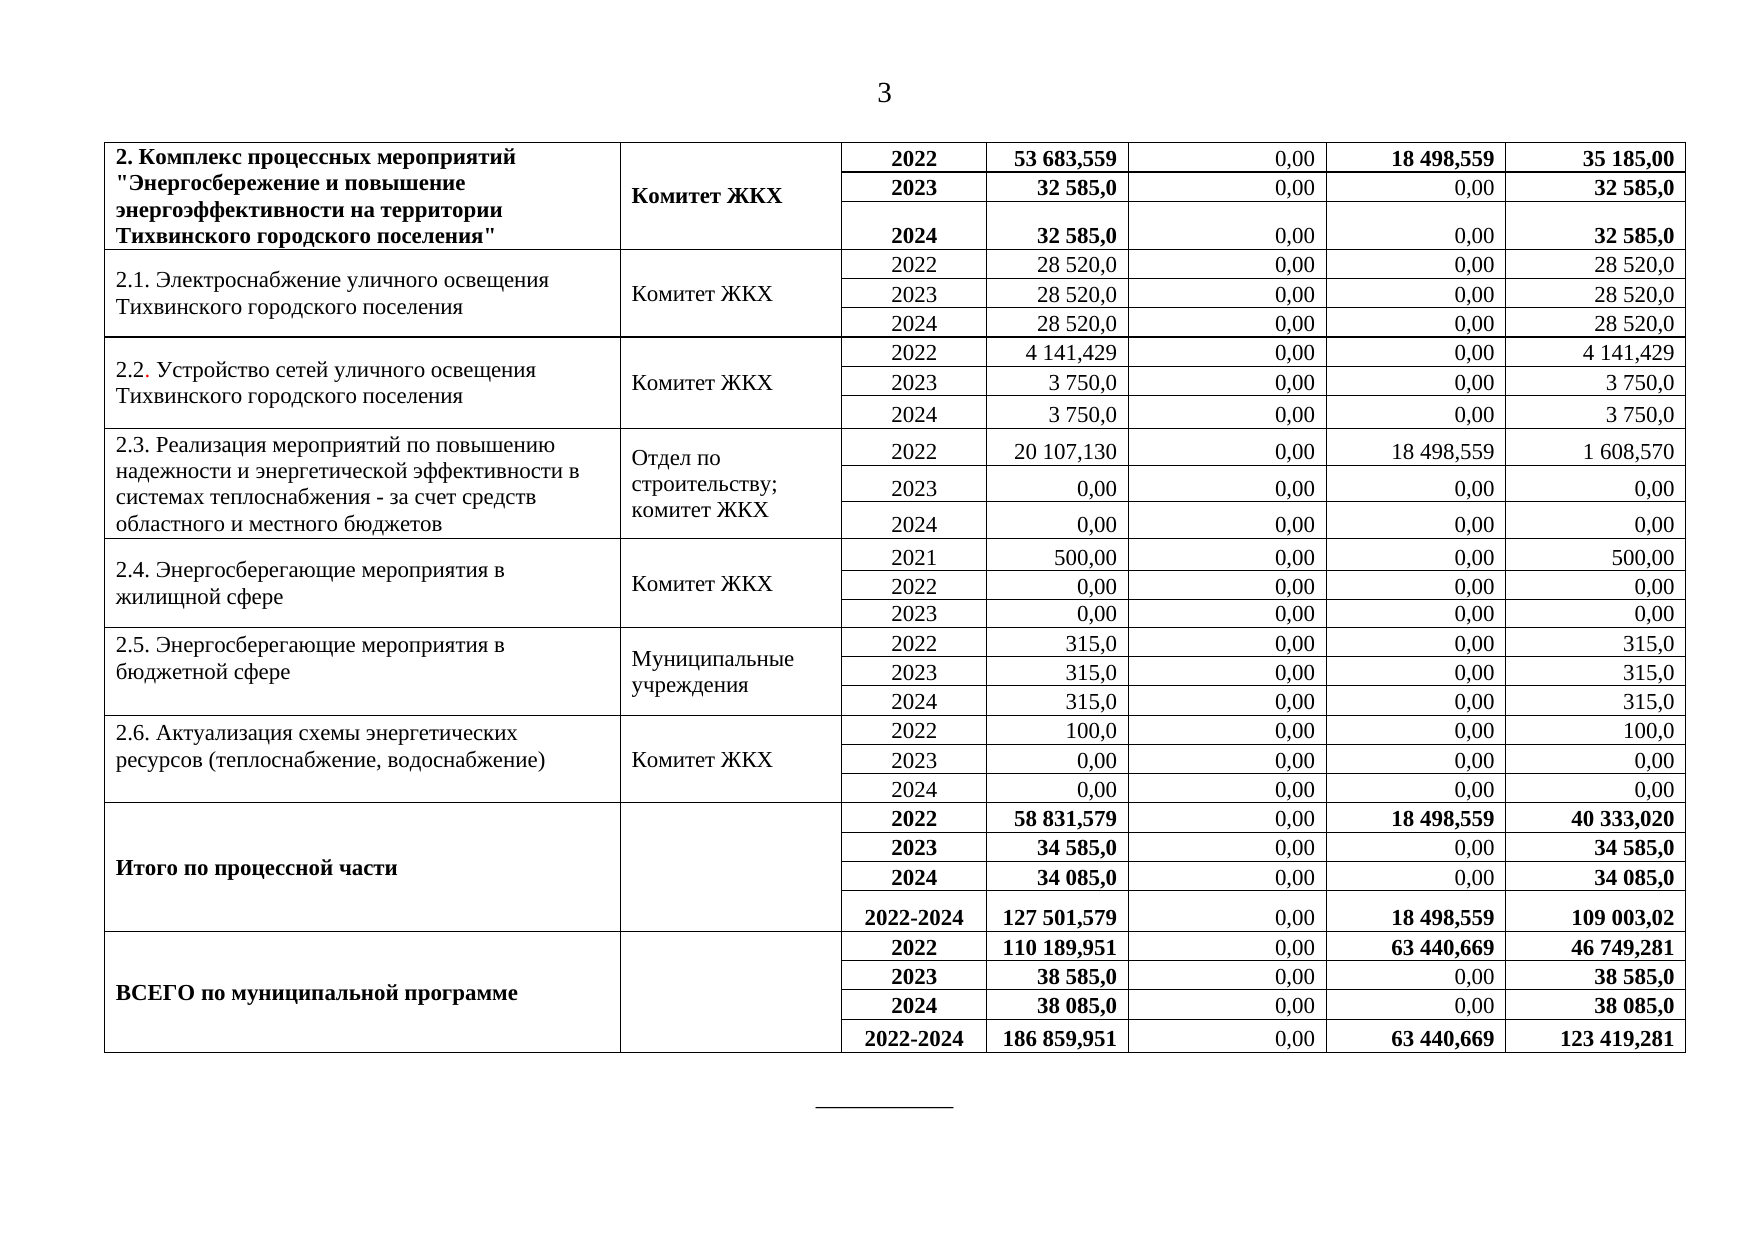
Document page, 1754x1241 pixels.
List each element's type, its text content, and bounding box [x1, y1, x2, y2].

table_cell 18 498,559 [1327, 891, 1505, 931]
table_cell 0,00 [1506, 745, 1685, 773]
table_cell 2022 [842, 571, 986, 599]
table_cell 0,00 [1327, 279, 1505, 307]
table_cell 0,00 [1129, 862, 1326, 890]
table_cell 34 085,0 [987, 862, 1128, 890]
table_cell 0,00 [1327, 250, 1505, 278]
table_cell 0,00 [1506, 502, 1685, 538]
table_cell 3 750,0 [987, 396, 1128, 428]
table_cell 2023 [842, 961, 986, 989]
table_cell 0,00 [1129, 833, 1326, 861]
table_cell 2021 [842, 539, 986, 570]
table_cell Комитет ЖКХ [621, 250, 841, 336]
table_cell 0,00 [1129, 716, 1326, 744]
table_cell 0,00 [987, 502, 1128, 538]
table_cell 0,00 [1129, 990, 1326, 1018]
table_cell 18 498,559 [1327, 803, 1505, 832]
table_cell Отдел по строительству; комитет ЖКХ [621, 429, 841, 538]
table_cell 0,00 [1129, 803, 1326, 832]
table_cell 0,00 [1129, 367, 1326, 395]
table_cell 0,00 [1129, 308, 1326, 336]
table_cell 2022 [842, 338, 986, 366]
table_cell 0,00 [1506, 466, 1685, 501]
table_cell Комитет ЖКХ [621, 338, 841, 428]
table_cell 0,00 [1129, 396, 1326, 428]
table_cell 2022 [842, 716, 986, 744]
table_cell 0,00 [1327, 628, 1505, 656]
table_cell 0,00 [1327, 173, 1505, 201]
table_cell 2. Комплекс процессных мероприятий "Энергосбережение и повышение энергоэффективности на территории Тихвинского городского поселения" [105, 143, 620, 248]
table_cell 0,00 [1129, 774, 1326, 802]
table_cell 2024 [842, 502, 986, 538]
table_cell 20 107,130 [987, 429, 1128, 464]
table_cell 0,00 [1327, 862, 1505, 890]
table_cell 0,00 [1129, 202, 1326, 248]
table_cell 0,00 [1327, 961, 1505, 989]
table_cell 110 189,951 [987, 932, 1128, 960]
table_cell 0,00 [1129, 466, 1326, 501]
table_cell 0,00 [1506, 571, 1685, 599]
table_cell 32 585,0 [1506, 202, 1685, 248]
table_cell 4 141,429 [987, 338, 1128, 366]
table_cell Комитет ЖКХ [621, 143, 841, 248]
table_cell 2.3. Реализация мероприятий по повышению надежности и энергетической эффективности в системах теплоснабжения - за счет средств областного и местного бюджетов [105, 429, 620, 538]
table_cell 0,00 [1327, 600, 1505, 627]
table_cell 35 185,00 [1506, 143, 1685, 171]
table_cell 0,00 [1129, 338, 1326, 366]
table_cell 100,0 [1506, 716, 1685, 744]
table_cell 2024 [842, 686, 986, 714]
table_cell 28 520,0 [987, 308, 1128, 336]
table_cell ВСЕГО по муниципальной программе [105, 932, 620, 1052]
table_cell Комитет ЖКХ [621, 716, 841, 802]
table_cell 18 498,559 [1327, 429, 1505, 464]
table_cell 38 085,0 [987, 990, 1128, 1018]
table_cell 34 585,0 [1506, 833, 1685, 861]
table_cell 2022 [842, 803, 986, 832]
table_cell 0,00 [1327, 466, 1505, 501]
table_cell 58 831,579 [987, 803, 1128, 832]
table_cell 315,0 [1506, 657, 1685, 685]
table_cell 2023 [842, 657, 986, 685]
table_cell 2024 [842, 202, 986, 248]
text ___________ [103, 1082, 1665, 1110]
table_cell 63 440,669 [1327, 932, 1505, 960]
table_cell 0,00 [1129, 891, 1326, 931]
table_cell 0,00 [987, 774, 1128, 802]
table_cell 2.2. Устройство сетей уличного освещения Тихвинского городского поселения [105, 338, 620, 428]
table_cell 2024 [842, 862, 986, 890]
table_cell 32 585,0 [1506, 173, 1685, 201]
table_cell 2022 [842, 429, 986, 464]
table_cell 2022 [842, 932, 986, 960]
table_cell 0,00 [1327, 308, 1505, 336]
table_cell 2.1. Электроснабжение уличного освещения Тихвинского городского поселения [105, 250, 620, 336]
table_cell 315,0 [987, 628, 1128, 656]
table_cell 28 520,0 [1506, 279, 1685, 307]
table_cell 2023 [842, 367, 986, 395]
table_cell 53 683,559 [987, 143, 1128, 171]
table_cell Итого по процессной части [105, 803, 620, 931]
table_cell 0,00 [1129, 429, 1326, 464]
table_cell 2.4. Энергосберегающие мероприятия в жилищной сфере [105, 539, 620, 627]
table_cell 0,00 [1327, 990, 1505, 1018]
table_cell 0,00 [1129, 279, 1326, 307]
table_cell 2023 [842, 173, 986, 201]
table_cell 0,00 [1129, 657, 1326, 685]
table_cell 0,00 [1506, 774, 1685, 802]
table_cell 0,00 [1129, 686, 1326, 714]
table_cell 109 003,02 [1506, 891, 1685, 931]
table_cell 0,00 [1129, 961, 1326, 989]
table_cell 18 498,559 [1327, 143, 1505, 171]
table_cell 0,00 [1129, 173, 1326, 201]
table_cell 32 585,0 [987, 202, 1128, 248]
table_cell 315,0 [987, 686, 1128, 714]
table_cell 32 585,0 [987, 173, 1128, 201]
table_cell 38 085,0 [1506, 990, 1685, 1018]
table_cell 0,00 [1129, 502, 1326, 538]
table_cell 3 750,0 [1506, 396, 1685, 428]
table_cell 0,00 [1327, 338, 1505, 366]
table_cell Комитет ЖКХ [621, 539, 841, 627]
table_cell 2024 [842, 308, 986, 336]
table_cell 0,00 [987, 571, 1128, 599]
table_cell 0,00 [987, 466, 1128, 501]
table_cell 2023 [842, 833, 986, 861]
table_cell 28 520,0 [1506, 308, 1685, 336]
table_cell [621, 932, 841, 1052]
table_cell 0,00 [987, 745, 1128, 773]
table_cell 2023 [842, 600, 986, 627]
table_cell 2022 [842, 628, 986, 656]
table_cell 0,00 [1327, 502, 1505, 538]
table_cell 0,00 [1327, 657, 1505, 685]
table_cell 28 520,0 [1506, 250, 1685, 278]
table_cell 0,00 [1327, 686, 1505, 714]
table_cell 2022-2024 [842, 891, 986, 931]
table_cell 38 585,0 [987, 961, 1128, 989]
table_cell 186 859,951 [987, 1020, 1128, 1052]
table_cell 63 440,669 [1327, 1020, 1505, 1052]
table_cell 123 419,281 [1506, 1020, 1685, 1052]
table_cell 2023 [842, 745, 986, 773]
table_cell 0,00 [1327, 833, 1505, 861]
table_cell 0,00 [1327, 774, 1505, 802]
table_cell 0,00 [1129, 571, 1326, 599]
table_cell 2023 [842, 279, 986, 307]
table_cell 0,00 [1129, 1020, 1326, 1052]
table_cell 0,00 [1327, 716, 1505, 744]
table_cell 500,00 [1506, 539, 1685, 570]
table_cell 34 585,0 [987, 833, 1128, 861]
table_cell 0,00 [1327, 571, 1505, 599]
table_cell 28 520,0 [987, 279, 1128, 307]
table_cell 2023 [842, 466, 986, 501]
table_cell 0,00 [1129, 539, 1326, 570]
table_cell 0,00 [1327, 367, 1505, 395]
table_cell 0,00 [1327, 202, 1505, 248]
table_cell 100,0 [987, 716, 1128, 744]
table_cell 127 501,579 [987, 891, 1128, 931]
table_cell 0,00 [1327, 396, 1505, 428]
table_cell Муниципальные учреждения [621, 628, 841, 714]
table_cell 315,0 [1506, 686, 1685, 714]
table_cell 38 585,0 [1506, 961, 1685, 989]
table_cell [621, 803, 841, 931]
table_cell 2022 [842, 250, 986, 278]
table_cell 2.5. Энергосберегающие мероприятия в бюджетной сфере [105, 628, 620, 714]
table_cell 0,00 [1327, 745, 1505, 773]
table_cell 315,0 [1506, 628, 1685, 656]
table_cell 2.6. Актуализация схемы энергетических ресурсов (теплоснабжение, водоснабжение) [105, 716, 620, 802]
table_cell 500,00 [987, 539, 1128, 570]
table_cell 0,00 [1327, 539, 1505, 570]
table_cell 2024 [842, 990, 986, 1018]
table_cell 1 608,570 [1506, 429, 1685, 464]
table_cell 0,00 [1129, 628, 1326, 656]
table_cell 0,00 [1129, 600, 1326, 627]
table_cell 28 520,0 [987, 250, 1128, 278]
table_cell 0,00 [1129, 250, 1326, 278]
table_cell 315,0 [987, 657, 1128, 685]
table_cell 2024 [842, 774, 986, 802]
table_cell 0,00 [1129, 932, 1326, 960]
table_cell 0,00 [987, 600, 1128, 627]
table_cell 0,00 [1129, 143, 1326, 171]
table_cell 2022-2024 [842, 1020, 986, 1052]
table_cell 2024 [842, 396, 986, 428]
table_cell 3 750,0 [987, 367, 1128, 395]
table_cell 40 333,020 [1506, 803, 1685, 832]
table_cell 34 085,0 [1506, 862, 1685, 890]
table_cell 46 749,281 [1506, 932, 1685, 960]
table_cell 3 750,0 [1506, 367, 1685, 395]
table_cell 4 141,429 [1506, 338, 1685, 366]
table_cell 0,00 [1506, 600, 1685, 627]
table_cell 0,00 [1129, 745, 1326, 773]
table_cell 2022 [842, 143, 986, 171]
